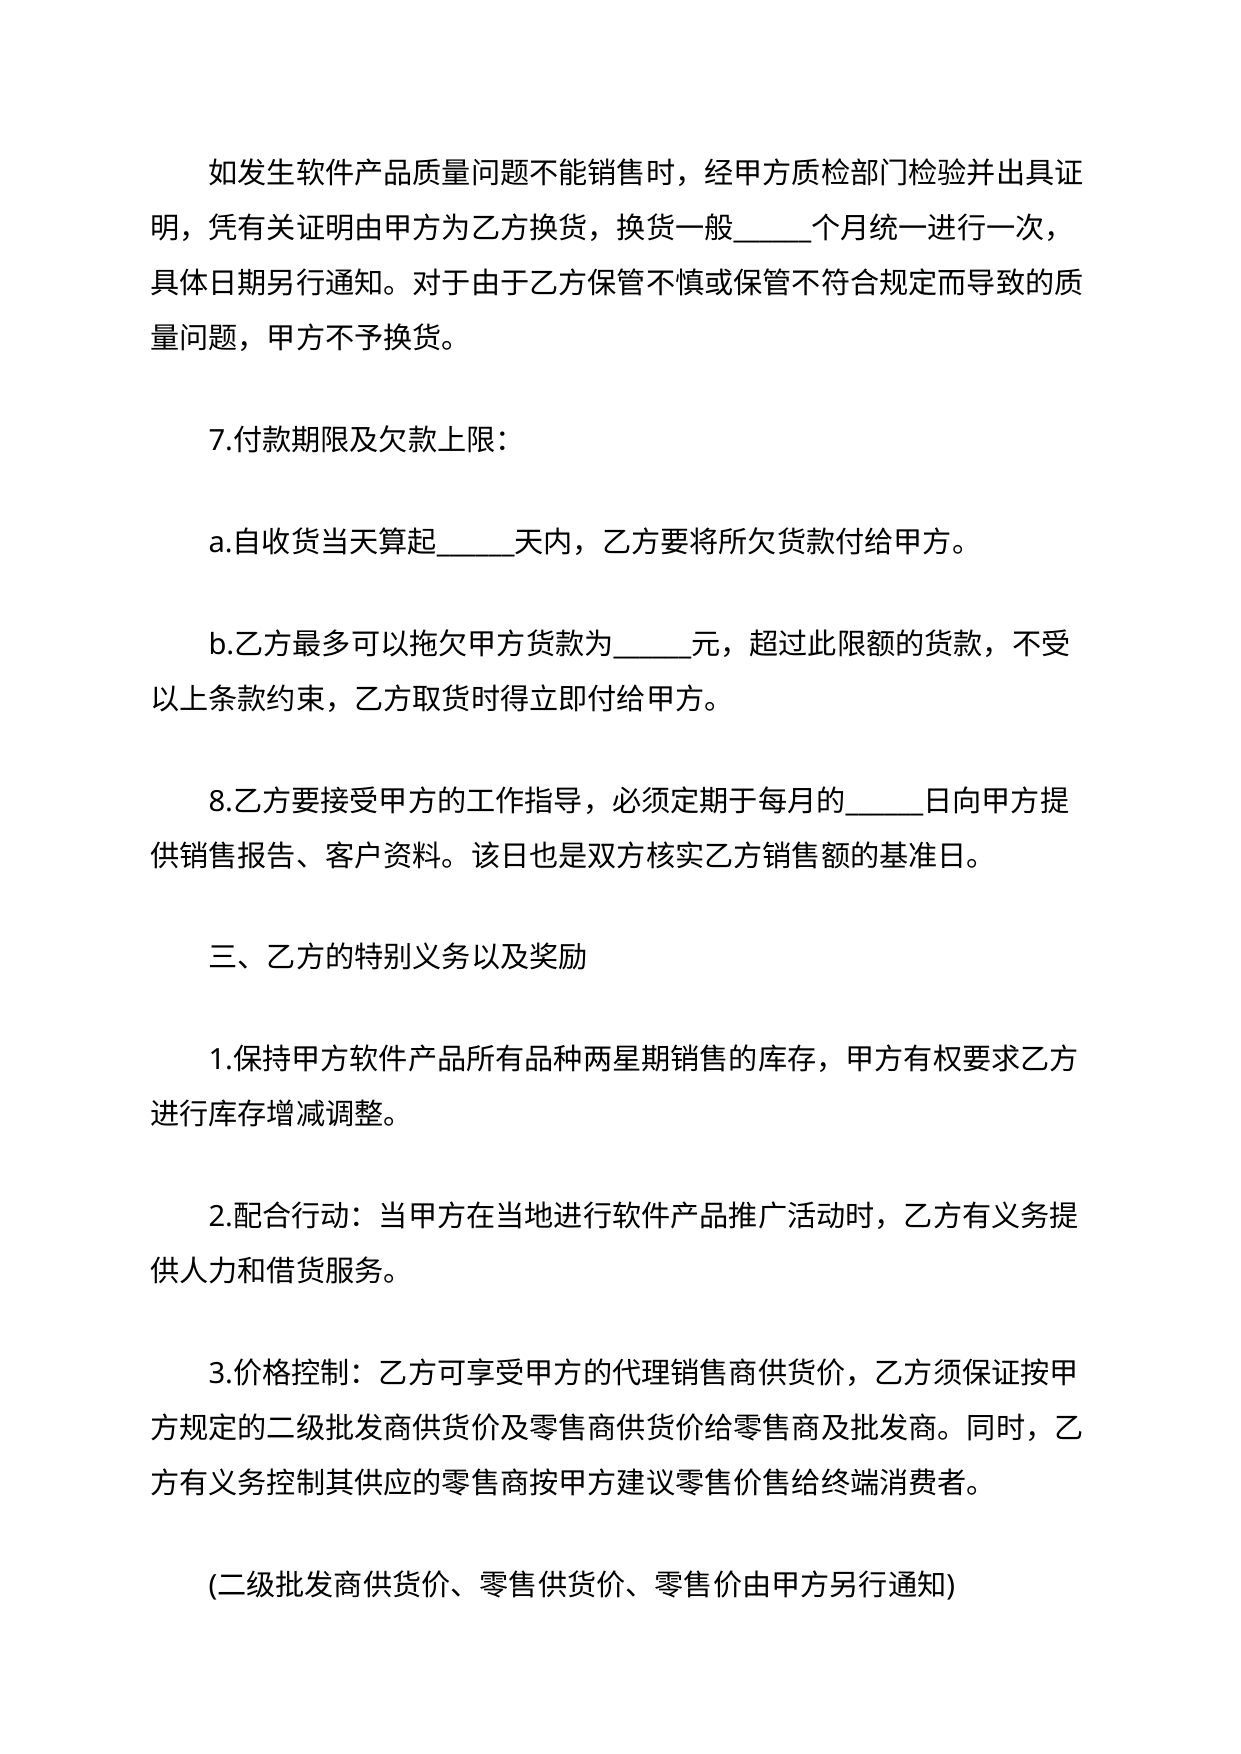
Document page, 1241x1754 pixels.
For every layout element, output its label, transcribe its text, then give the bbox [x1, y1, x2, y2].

text (二级批发商供货价、零售供货价、零售价由甲方另行通知) [150, 1561, 1090, 1603]
text 如发生软件产品质量问题不能销售时，经甲方质检部门检验并出具证明，凭有关证明由甲方为乙方换货，换货一般______个月统一进行一次，具体日期另行通知。对于由于乙方保管不慎或保管不符合规定而导致的质量问题，甲方不予换货。 [150, 150, 1090, 357]
text 8.乙方要接受甲方的工作指导，必须定期于每月的______日向甲方提供销售报告、客户资料。该日也是双方核实乙方销售额的基准日。 [150, 777, 1090, 874]
text 3.价格控制：乙方可享受甲方的代理销售商供货价，乙方须保证按甲方规定的二级批发商供货价及零售商供货价给零售商及批发商。同时，乙方有义务控制其供应的零售商按甲方建议零售价售给终端消费者。 [150, 1349, 1090, 1502]
text a.自收货当天算起______天内，乙方要将所欠货款付给甲方。 [150, 518, 1090, 561]
text 2.配合行动：当甲方在当地进行软件产品推广活动时，乙方有义务提供人力和借货服务。 [150, 1193, 1090, 1290]
text 7.付款期限及欠款上限： [150, 417, 1090, 459]
text b.乙方最多可以拖欠甲方货款为______元，超过此限额的货款，不受以上条款约束，乙方取货时得立即付给甲方。 [150, 621, 1090, 718]
text 1.保持甲方软件产品所有品种两星期销售的库存，甲方有权要求乙方进行库存增减调整。 [150, 1036, 1090, 1133]
text 三、乙方的特别义务以及奖励 [150, 934, 1090, 976]
